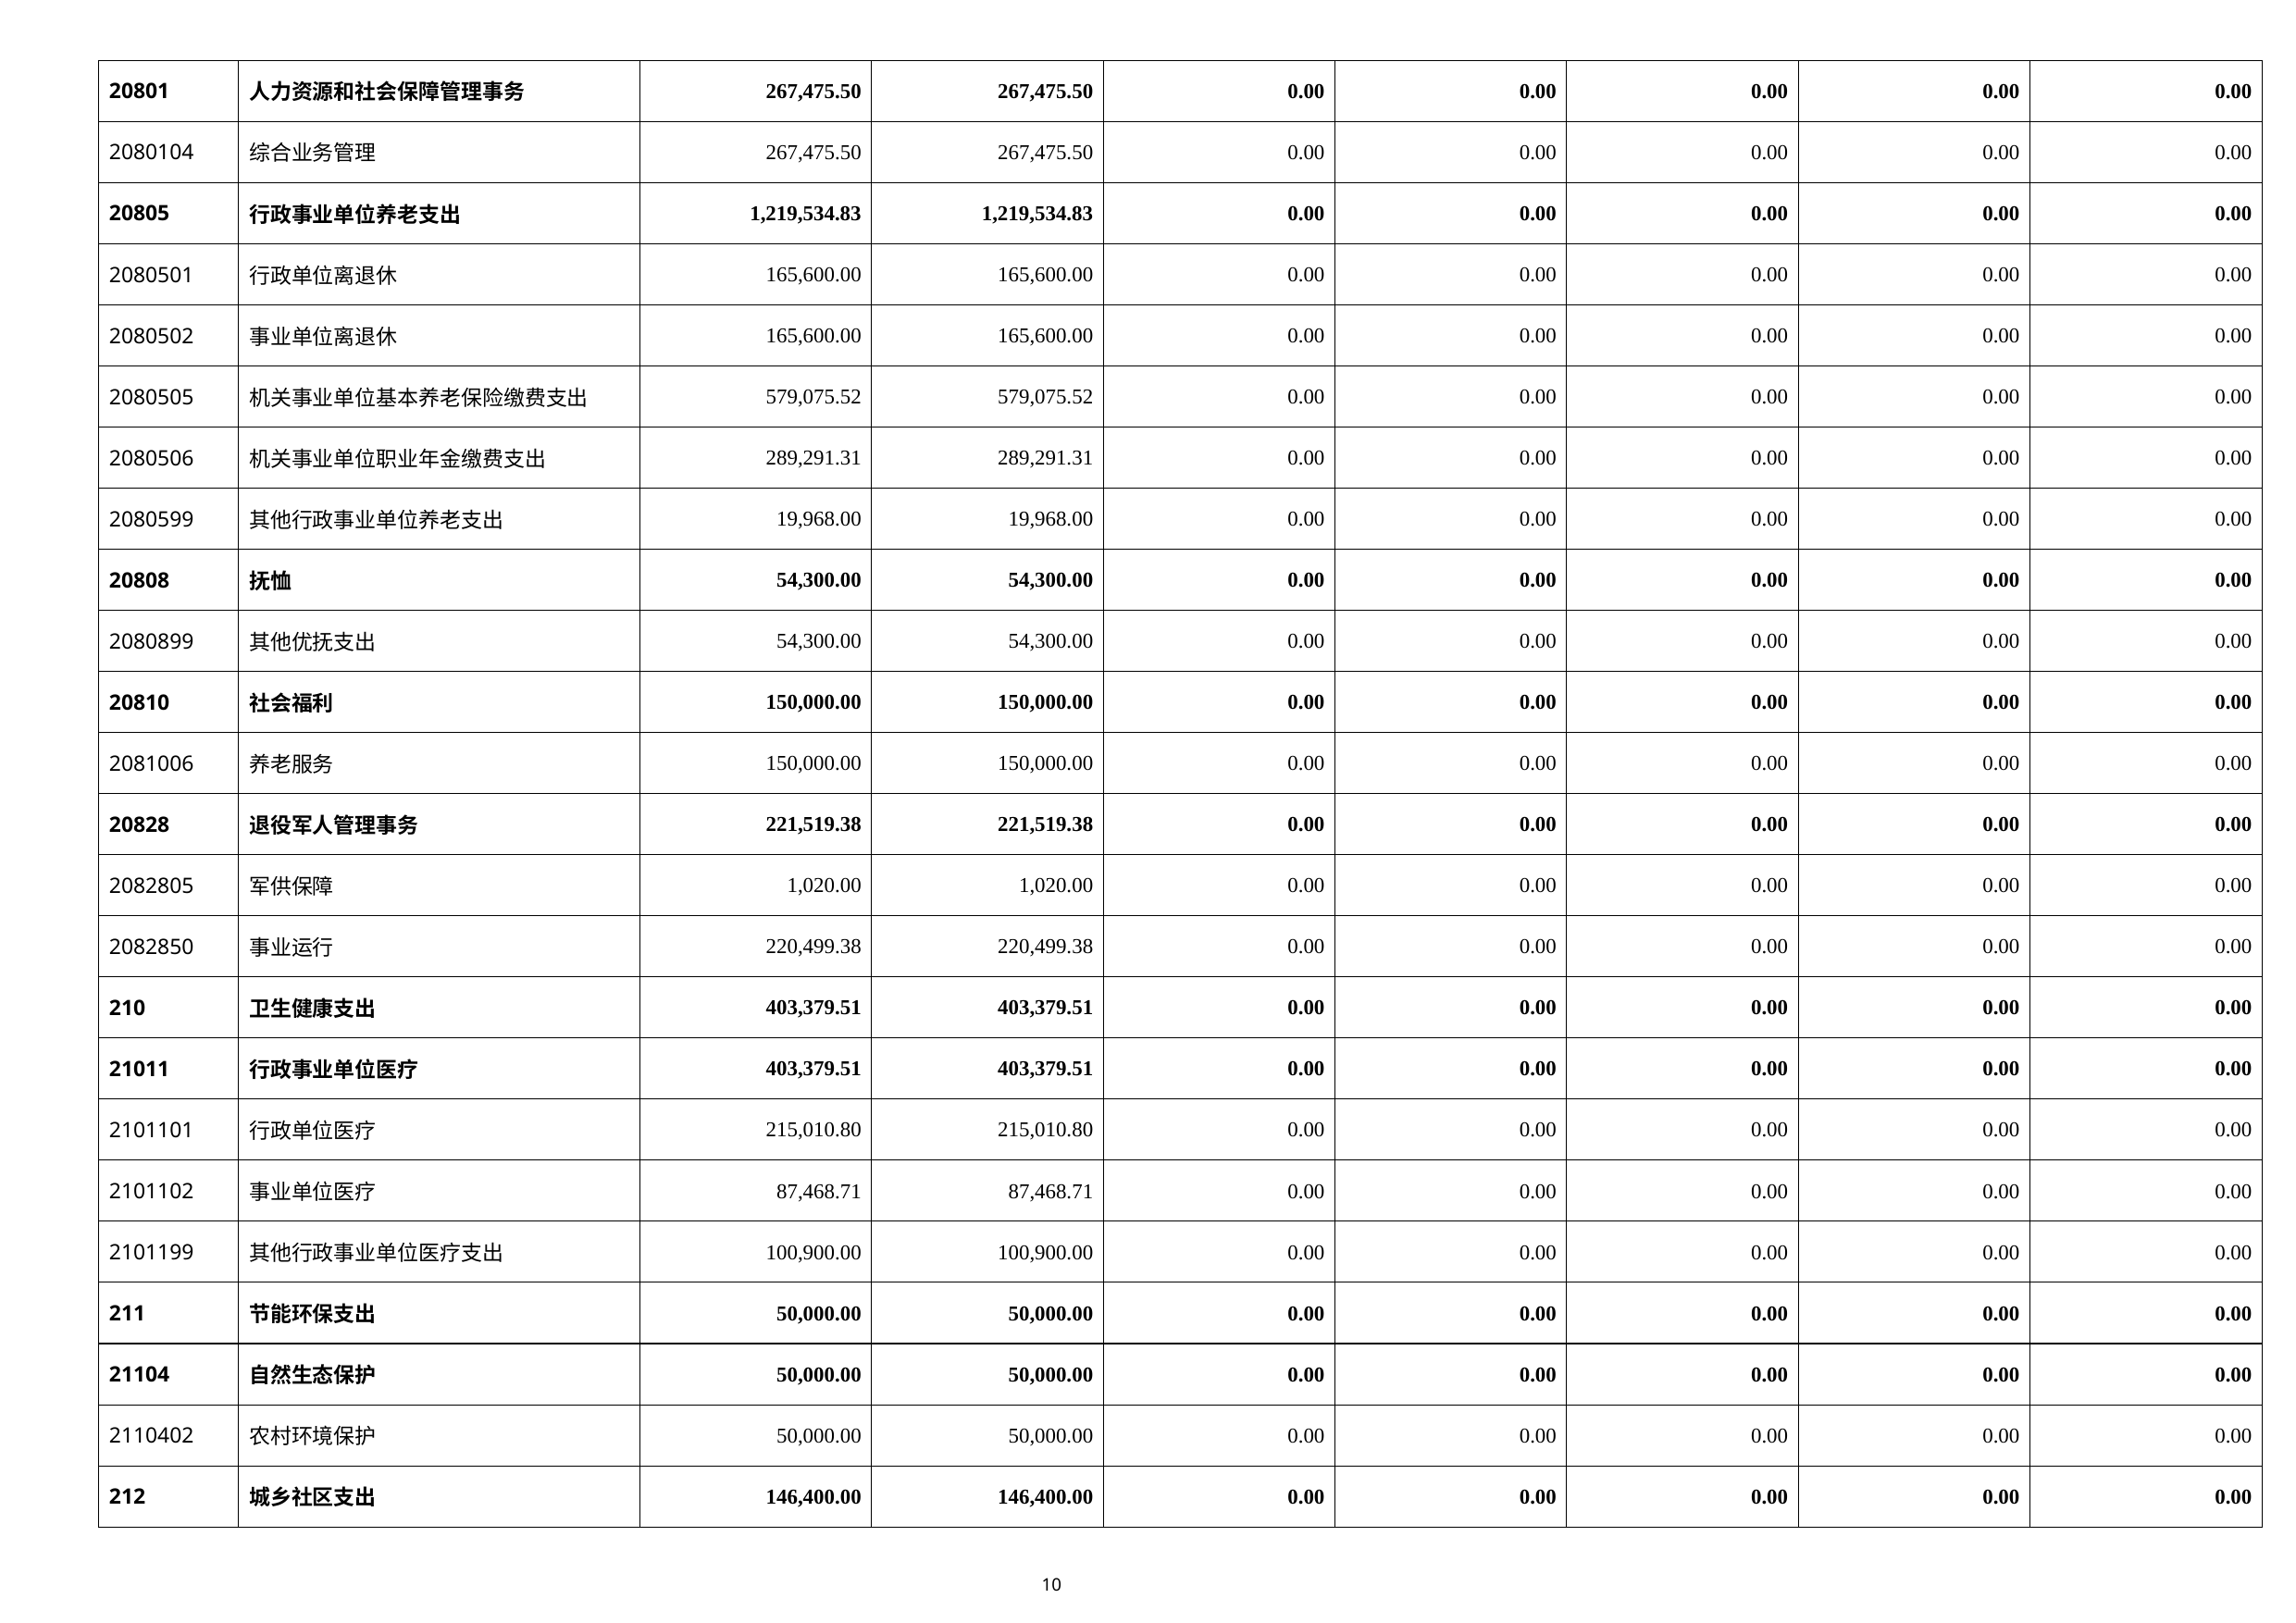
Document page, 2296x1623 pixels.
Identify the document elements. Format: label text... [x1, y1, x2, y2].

table_cell 87,468.71 [872, 1160, 1103, 1220]
table_cell 0.00 [1799, 1344, 2029, 1404]
table_cell 0.00 [1799, 977, 2029, 1037]
table_cell 267,475.50 [640, 122, 871, 182]
table_cell 0.00 [1567, 1221, 1798, 1282]
table_cell 0.00 [1567, 1099, 1798, 1159]
table_cell 0.00 [1335, 855, 1566, 915]
table_cell 0.00 [1567, 61, 1798, 121]
table_cell 2101102 [99, 1160, 238, 1220]
table_cell 165,600.00 [640, 305, 871, 365]
table_cell 0.00 [2030, 794, 2262, 854]
table_cell 579,075.52 [640, 366, 871, 427]
table_cell 2080899 [99, 611, 238, 671]
table_cell 0.00 [1104, 611, 1334, 671]
table_cell 0.00 [1567, 1160, 1798, 1220]
table_cell 2080505 [99, 366, 238, 427]
table_cell 0.00 [1567, 794, 1798, 854]
table_cell 0.00 [1335, 1038, 1566, 1098]
table_cell 212 [99, 1467, 238, 1526]
table_cell 0.00 [1567, 550, 1798, 610]
table_cell 0.00 [1104, 1467, 1334, 1526]
table_cell 0.00 [1567, 427, 1798, 488]
table_cell 0.00 [2030, 916, 2262, 976]
table_cell 0.00 [1335, 61, 1566, 121]
table_cell 机关事业单位基本养老保险缴费支出 [239, 366, 639, 427]
table_cell 0.00 [1567, 611, 1798, 671]
table_cell 1,219,534.83 [872, 183, 1103, 243]
table_cell 0.00 [1567, 1406, 1798, 1465]
table_cell 0.00 [1335, 183, 1566, 243]
table_cell 0.00 [1104, 1282, 1334, 1343]
table_cell 退役军人管理事务 [239, 794, 639, 854]
table_cell 0.00 [2030, 1038, 2262, 1098]
table_cell 20805 [99, 183, 238, 243]
table_cell 人力资源和社会保障管理事务 [239, 61, 639, 121]
table_cell 2110402 [99, 1406, 238, 1465]
table_cell 221,519.38 [872, 794, 1103, 854]
table_cell 0.00 [1567, 855, 1798, 915]
table_cell 0.00 [1335, 916, 1566, 976]
table_cell 0.00 [1335, 489, 1566, 549]
table_cell 0.00 [2030, 733, 2262, 793]
table_cell 0.00 [2030, 1160, 2262, 1220]
table_cell 54,300.00 [640, 550, 871, 610]
table_cell 2080502 [99, 305, 238, 365]
table_cell 0.00 [1567, 1344, 1798, 1404]
table_cell 0.00 [1335, 794, 1566, 854]
table_cell 0.00 [1567, 1282, 1798, 1343]
table_cell 165,600.00 [640, 244, 871, 304]
table_cell 0.00 [1104, 61, 1334, 121]
table_cell 其他行政事业单位养老支出 [239, 489, 639, 549]
table_cell 0.00 [1104, 550, 1334, 610]
table_cell 0.00 [2030, 489, 2262, 549]
table_cell 0.00 [1799, 611, 2029, 671]
table_cell 其他行政事业单位医疗支出 [239, 1221, 639, 1282]
table_cell 2082850 [99, 916, 238, 976]
table_cell 0.00 [1104, 733, 1334, 793]
table_cell 0.00 [2030, 305, 2262, 365]
table_cell 2080501 [99, 244, 238, 304]
table_cell 150,000.00 [640, 672, 871, 732]
table_cell 行政事业单位养老支出 [239, 183, 639, 243]
table_cell 150,000.00 [872, 733, 1103, 793]
table_cell 0.00 [1799, 1221, 2029, 1282]
table_cell 0.00 [1567, 672, 1798, 732]
table_cell 1,020.00 [640, 855, 871, 915]
table_cell 事业单位医疗 [239, 1160, 639, 1220]
table_cell 0.00 [1567, 122, 1798, 182]
table_cell 0.00 [1799, 427, 2029, 488]
table_cell 0.00 [2030, 1406, 2262, 1465]
table_cell 220,499.38 [872, 916, 1103, 976]
table_cell 403,379.51 [640, 1038, 871, 1098]
table_cell 150,000.00 [640, 733, 871, 793]
table_cell 403,379.51 [872, 1038, 1103, 1098]
table_cell 215,010.80 [640, 1099, 871, 1159]
table_cell 21104 [99, 1344, 238, 1404]
table_cell 0.00 [1567, 977, 1798, 1037]
table_cell 0.00 [1104, 1406, 1334, 1465]
table_cell 0.00 [1104, 916, 1334, 976]
table_cell 0.00 [2030, 244, 2262, 304]
table_cell 267,475.50 [872, 61, 1103, 121]
table_cell 0.00 [1799, 1038, 2029, 1098]
table_cell 0.00 [2030, 977, 2262, 1037]
table_cell 0.00 [1799, 1160, 2029, 1220]
table_cell 2101199 [99, 1221, 238, 1282]
table_cell 0.00 [1104, 1038, 1334, 1098]
table_cell 0.00 [1567, 1467, 1798, 1526]
table_cell 0.00 [1567, 733, 1798, 793]
table_cell 50,000.00 [640, 1344, 871, 1404]
table_cell 20801 [99, 61, 238, 121]
table_cell 0.00 [1104, 183, 1334, 243]
table_cell 0.00 [1104, 427, 1334, 488]
table_cell 0.00 [2030, 1221, 2262, 1282]
table_cell 军供保障 [239, 855, 639, 915]
table_cell 100,900.00 [872, 1221, 1103, 1282]
table_cell 0.00 [1335, 1099, 1566, 1159]
table_cell 0.00 [1104, 672, 1334, 732]
table_cell 210 [99, 977, 238, 1037]
table_cell 机关事业单位职业年金缴费支出 [239, 427, 639, 488]
table_cell 2080506 [99, 427, 238, 488]
table_cell 2080104 [99, 122, 238, 182]
table_cell 403,379.51 [872, 977, 1103, 1037]
table_cell 0.00 [1799, 672, 2029, 732]
table_cell 0.00 [1799, 244, 2029, 304]
table_cell 0.00 [1104, 244, 1334, 304]
table_cell 0.00 [2030, 550, 2262, 610]
table_cell 0.00 [1335, 305, 1566, 365]
table_cell 养老服务 [239, 733, 639, 793]
table_cell 事业运行 [239, 916, 639, 976]
table_cell 403,379.51 [640, 977, 871, 1037]
table_cell 0.00 [1335, 122, 1566, 182]
table_cell 0.00 [1335, 427, 1566, 488]
table_cell 0.00 [2030, 183, 2262, 243]
table_cell 267,475.50 [640, 61, 871, 121]
table_cell 50,000.00 [640, 1282, 871, 1343]
table_cell 行政事业单位医疗 [239, 1038, 639, 1098]
table_cell 0.00 [1567, 366, 1798, 427]
table_cell 0.00 [1567, 916, 1798, 976]
table_cell 2082805 [99, 855, 238, 915]
table_cell 0.00 [2030, 672, 2262, 732]
table_cell 0.00 [1799, 1467, 2029, 1526]
table_cell 0.00 [1104, 1160, 1334, 1220]
table_cell 0.00 [1104, 794, 1334, 854]
table_cell 0.00 [1567, 183, 1798, 243]
table_cell 215,010.80 [872, 1099, 1103, 1159]
table_cell 0.00 [2030, 61, 2262, 121]
table_cell 21011 [99, 1038, 238, 1098]
table_cell 0.00 [1799, 122, 2029, 182]
table_cell 0.00 [2030, 611, 2262, 671]
table_cell 54,300.00 [872, 550, 1103, 610]
table_cell 2081006 [99, 733, 238, 793]
table_cell 0.00 [1567, 489, 1798, 549]
table_cell 0.00 [1799, 1282, 2029, 1343]
table_cell 0.00 [2030, 855, 2262, 915]
table_cell 0.00 [2030, 366, 2262, 427]
table_cell 0.00 [1335, 1406, 1566, 1465]
table_cell 50,000.00 [872, 1406, 1103, 1465]
table_cell 50,000.00 [872, 1344, 1103, 1404]
table_cell 0.00 [1335, 1282, 1566, 1343]
table_cell 19,968.00 [872, 489, 1103, 549]
table_cell 0.00 [1104, 1221, 1334, 1282]
table_cell 0.00 [1104, 489, 1334, 549]
table_cell 0.00 [1799, 794, 2029, 854]
table_cell 150,000.00 [872, 672, 1103, 732]
table_cell 2080599 [99, 489, 238, 549]
table_cell 579,075.52 [872, 366, 1103, 427]
table_cell 社会福利 [239, 672, 639, 732]
table_cell 行政单位离退休 [239, 244, 639, 304]
table_cell 0.00 [1104, 305, 1334, 365]
table_cell 0.00 [1799, 489, 2029, 549]
table_cell 0.00 [1335, 1467, 1566, 1526]
table_cell 1,219,534.83 [640, 183, 871, 243]
table_cell 0.00 [1104, 1344, 1334, 1404]
table_cell 0.00 [1335, 1221, 1566, 1282]
table_cell 行政单位医疗 [239, 1099, 639, 1159]
table_cell 0.00 [2030, 122, 2262, 182]
table_cell 54,300.00 [640, 611, 871, 671]
table_cell 0.00 [1799, 61, 2029, 121]
table_cell 0.00 [1104, 366, 1334, 427]
table_cell 87,468.71 [640, 1160, 871, 1220]
table_cell 抚恤 [239, 550, 639, 610]
table_cell 0.00 [1567, 1038, 1798, 1098]
table_cell 0.00 [1104, 1099, 1334, 1159]
table_cell 0.00 [1799, 366, 2029, 427]
table_cell 165,600.00 [872, 305, 1103, 365]
table_cell 0.00 [1799, 1406, 2029, 1465]
table_cell 19,968.00 [640, 489, 871, 549]
table_cell 50,000.00 [640, 1406, 871, 1465]
table_cell 1,020.00 [872, 855, 1103, 915]
table_cell 50,000.00 [872, 1282, 1103, 1343]
table_cell 20828 [99, 794, 238, 854]
table_cell 0.00 [1799, 305, 2029, 365]
table_cell 0.00 [2030, 1282, 2262, 1343]
table_cell 0.00 [1567, 305, 1798, 365]
table_cell 0.00 [1799, 1099, 2029, 1159]
table_cell 146,400.00 [640, 1467, 871, 1526]
table_cell 0.00 [1799, 183, 2029, 243]
table_cell 0.00 [1335, 672, 1566, 732]
table_cell 289,291.31 [640, 427, 871, 488]
table_cell 0.00 [2030, 1099, 2262, 1159]
table_cell 221,519.38 [640, 794, 871, 854]
table_cell 0.00 [1799, 855, 2029, 915]
table_cell 0.00 [1335, 1344, 1566, 1404]
table_cell 0.00 [1104, 122, 1334, 182]
table_cell 0.00 [1799, 916, 2029, 976]
table_cell 0.00 [1104, 855, 1334, 915]
table_cell 211 [99, 1282, 238, 1343]
table_cell 自然生态保护 [239, 1344, 639, 1404]
table_cell 100,900.00 [640, 1221, 871, 1282]
table_cell 146,400.00 [872, 1467, 1103, 1526]
table_cell 0.00 [1799, 733, 2029, 793]
table_cell 0.00 [1799, 550, 2029, 610]
table_cell 289,291.31 [872, 427, 1103, 488]
table_cell 事业单位离退休 [239, 305, 639, 365]
table_cell 54,300.00 [872, 611, 1103, 671]
table_cell 0.00 [2030, 1467, 2262, 1526]
table_cell 2101101 [99, 1099, 238, 1159]
table_cell 城乡社区支出 [239, 1467, 639, 1526]
table_cell 267,475.50 [872, 122, 1103, 182]
table_cell 0.00 [1335, 611, 1566, 671]
table_cell 0.00 [1335, 733, 1566, 793]
table_cell 0.00 [1335, 1160, 1566, 1220]
table_cell 0.00 [1335, 366, 1566, 427]
table_cell 综合业务管理 [239, 122, 639, 182]
table_cell 0.00 [1567, 244, 1798, 304]
table_cell 165,600.00 [872, 244, 1103, 304]
table_cell 农村环境保护 [239, 1406, 639, 1465]
table_cell 其他优抚支出 [239, 611, 639, 671]
table_cell 卫生健康支出 [239, 977, 639, 1037]
table_cell 0.00 [2030, 427, 2262, 488]
table_cell 节能环保支出 [239, 1282, 639, 1343]
table_cell 0.00 [1335, 550, 1566, 610]
table_cell 20810 [99, 672, 238, 732]
table_cell 0.00 [2030, 1344, 2262, 1404]
table_cell 0.00 [1335, 244, 1566, 304]
table_cell 20808 [99, 550, 238, 610]
table_cell 0.00 [1335, 977, 1566, 1037]
table_cell 220,499.38 [640, 916, 871, 976]
table_cell 0.00 [1104, 977, 1334, 1037]
